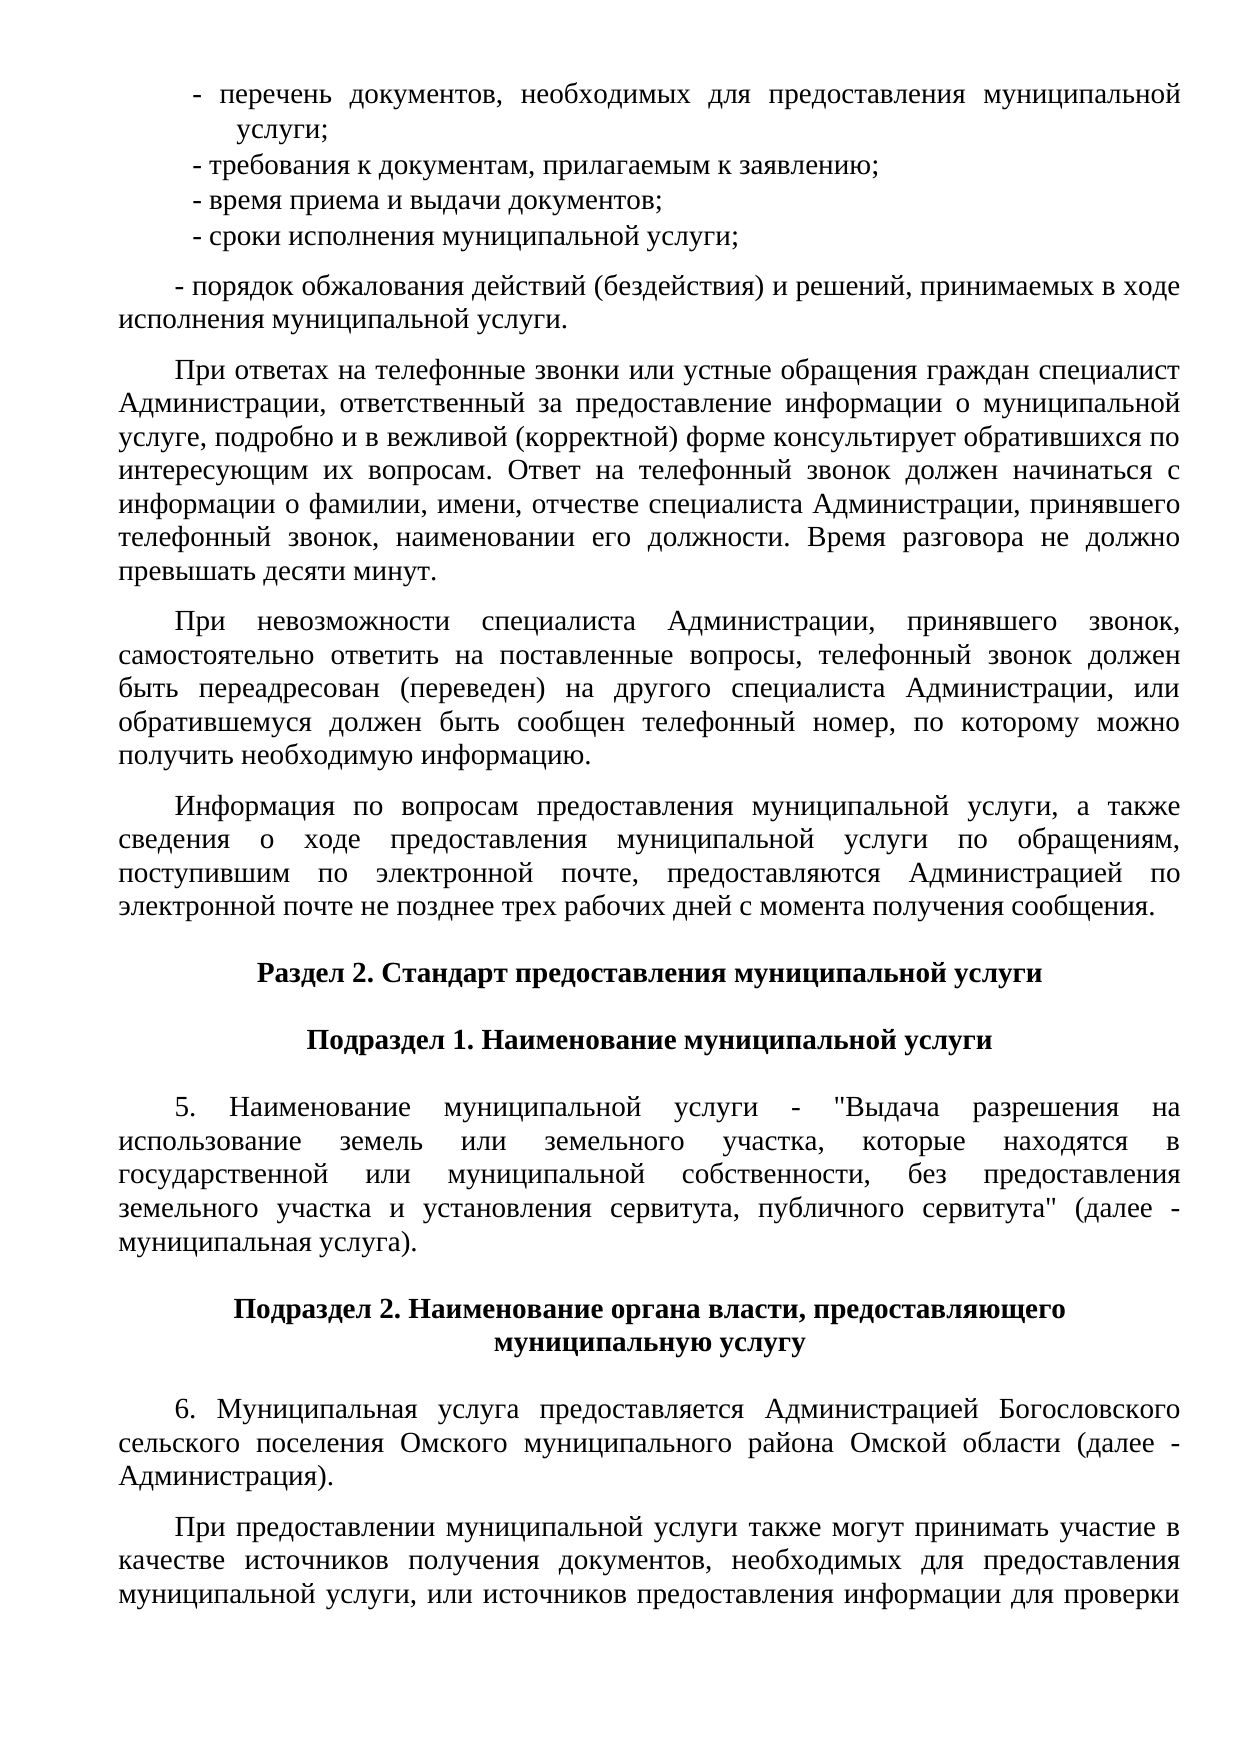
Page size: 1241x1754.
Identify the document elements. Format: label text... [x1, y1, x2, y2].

text Информация по вопросам предоставления муниципальной услуги, а также сведения о ходе предоставления муниципальной услуги по обращениям, поступившим по электронной почте, предоставляются Администрацией по электронной почте не позднее трех рабочих дней с момента получения сообщения. [118, 788, 1181, 922]
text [118, 1509, 1181, 1609]
text 5. Наименование муниципальной услуги - "Выдача разрешения на использование земель или земельного участка, которые находятся в государственной или муниципальной собственности, без предоставления земельного участка и установления сервитута, публичного сервитута" (далее - муниципальная услуга). [118, 1089, 1181, 1257]
text - перечень документов, необходимых для предоставления муниципальной услуги; [192, 74, 1181, 145]
text Подраздел 1. Наименование муниципальной услуги [118, 1022, 1181, 1056]
text Подраздел 2. Наименование органа власти, предоставляющего [118, 1291, 1181, 1324]
text - сроки исполнения муниципальной услуги; [118, 216, 1181, 251]
text - время приема и выдачи документов; [118, 180, 1181, 216]
text При ответах на телефонные звонки или устные обращения граждан специалист Администрации, ответственный за предоставление информации о муниципальной услуге, подробно и в вежливой (корректной) форме консультирует обратившихся по интересующим их вопросам. Ответ на телефонный звонок должен начинаться с информации о фамилии, имени, отчестве специалиста Администрации, принявшего телефонный звонок, наименовании его должности. Время разговора не должно превышать десяти минут. [118, 352, 1181, 587]
text При невозможности специалиста Администрации, принявшего звонок, самостоятельно ответить на поставленные вопросы, телефонный звонок должен быть переадресован (переведен) на другого специалиста Администрации, или обратившемуся должен быть сообщен телефонный номер, по которому можно получить необходимую информацию. [118, 603, 1181, 771]
text муниципальную услугу [118, 1324, 1181, 1358]
text - требования к документам, прилагаемым к заявлению; [118, 145, 1181, 180]
text Раздел 2. Стандарт предоставления муниципальной услуги [118, 955, 1181, 989]
text 6. Муниципальная услуга предоставляется Администрацией Богословского сельского поселения Омского муниципального района Омской области (далее - Администрация). [118, 1391, 1181, 1492]
text - порядок обжалования действий (бездействия) и решений, принимаемых в ходе исполнения муниципальной услуги. [118, 268, 1181, 335]
